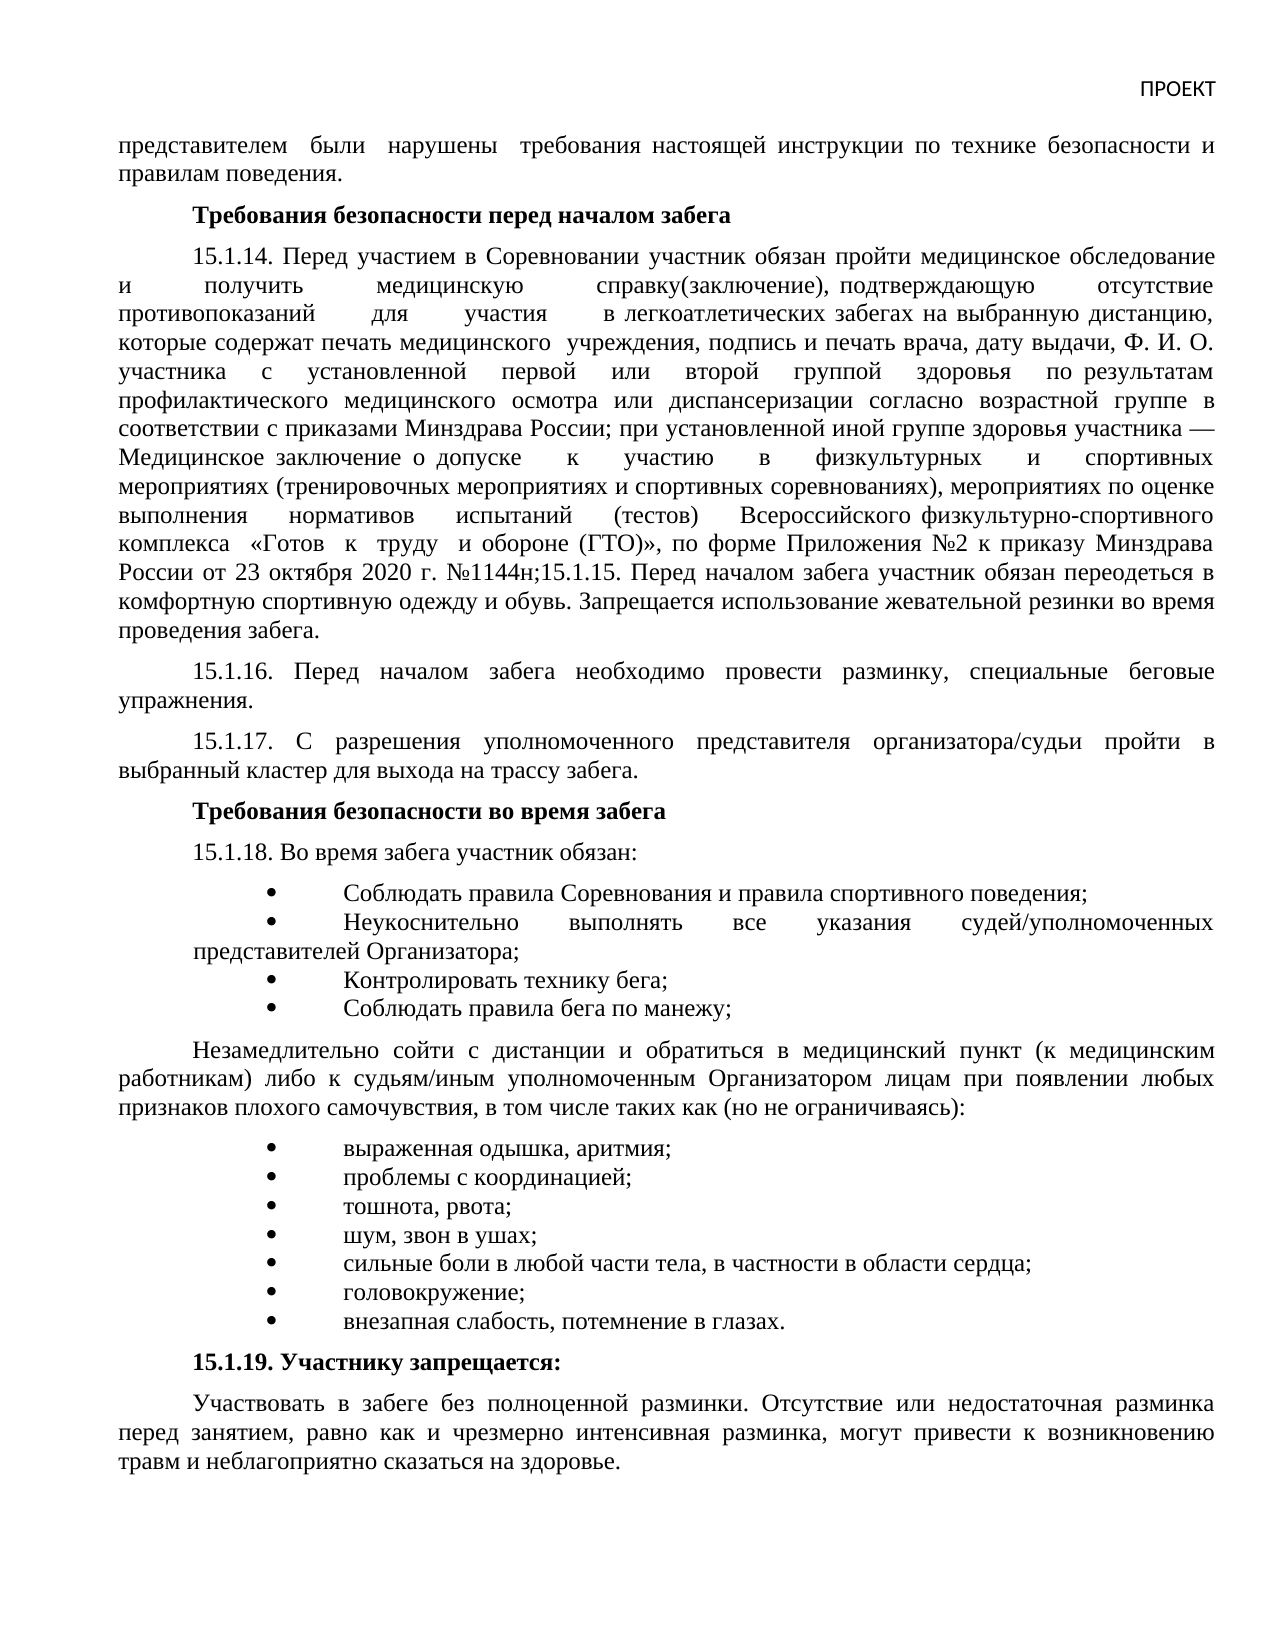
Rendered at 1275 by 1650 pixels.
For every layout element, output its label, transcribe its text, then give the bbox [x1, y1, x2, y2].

text 15.1.14. Перед участием в Соревновании участник обязан пройти медицинское обследование и получить медицинскую справку(заключение), подтверждающую отсутствие противопоказаний для участия в легкоатлетических забегах на выбранную дистанцию, которые содержат печать медицинского учреждения, подпись и печать врача, дату выдачи, Ф. И. О. участника с установленной первой или второй группой здоровья по результатам профилактического медицинского осмотра или диспансеризации согласно возрастной группе в соответствии с приказами Минздрава России; при установленной иной группе здоровья участника — Медицинское заключение о допуске к участию в физкультурных и спортивных мероприятиях (тренировочных мероприятиях и спортивных соревнованиях), мероприятиях по оценке выполнения нормативов испытаний (тестов) Всероссийского физкультурно-спортивного комплекса «Готов к труду и обороне (ГТО)», по форме Приложения №2 к приказу Минздрава России от 23 октября 2020 г. №1144н;15.1.15. Перед началом забега участник обязан переодеться в комфортную спортивную одежду и обувь. Запрещается использование жевательной резинки во время проведения забега. [118, 241, 1216, 643]
text 15.1.16. Перед началом забега необходимо провести разминку, специальные беговые упражнения. [118, 656, 1216, 713]
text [118, 130, 1216, 187]
text 15.1.19. Участнику запрещается: [118, 1347, 1216, 1376]
text Требования безопасности во время забега [118, 796, 1216, 825]
text Незамедлительно сойти с дистанции и обратиться в медицинский пункт (к медицинским работникам) либо к судьям/иным уполномоченным Организатором лицам при появлении любых признаков плохого самочувствия, в том числе таких как (но не ограничиваясь): [118, 1035, 1216, 1121]
list Контролировать технику бега; [193, 965, 1216, 993]
list шум, звон в ушах; [193, 1220, 1216, 1248]
text 15.1.18. Во время забега участник обязан: [118, 837, 1216, 866]
list Неукоснительно выполнять все указания судей/уполномоченных представителей Организатора; [193, 907, 1216, 965]
list тошнота, рвота; [193, 1191, 1216, 1220]
text 15.1.17. С разрешения уполномоченного представителя организатора/судьи пройти в выбранный кластер для выхода на трассу забега. [118, 726, 1216, 783]
list выраженная одышка, аритмия; [193, 1133, 1216, 1162]
list Соблюдать правила Соревнования и правила спортивного поведения; [193, 878, 1216, 907]
list Соблюдать правила бега по манежу; [193, 993, 1216, 1022]
list внезапная слабость, потемнение в глазах. [193, 1306, 1216, 1335]
text Участвовать в забеге без полноценной разминки. Отсутствие или недостаточная разминка перед занятием, равно как и чрезмерно интенсивная разминка, могут привести к возникновению травм и неблагоприятно сказаться на здоровье. [118, 1388, 1216, 1475]
text Требования безопасности перед началом забега [118, 200, 1216, 228]
list проблемы с координацией; [193, 1162, 1216, 1191]
list головокружение; [193, 1277, 1216, 1306]
list сильные боли в любой части тела, в частности в области сердца; [193, 1248, 1216, 1277]
